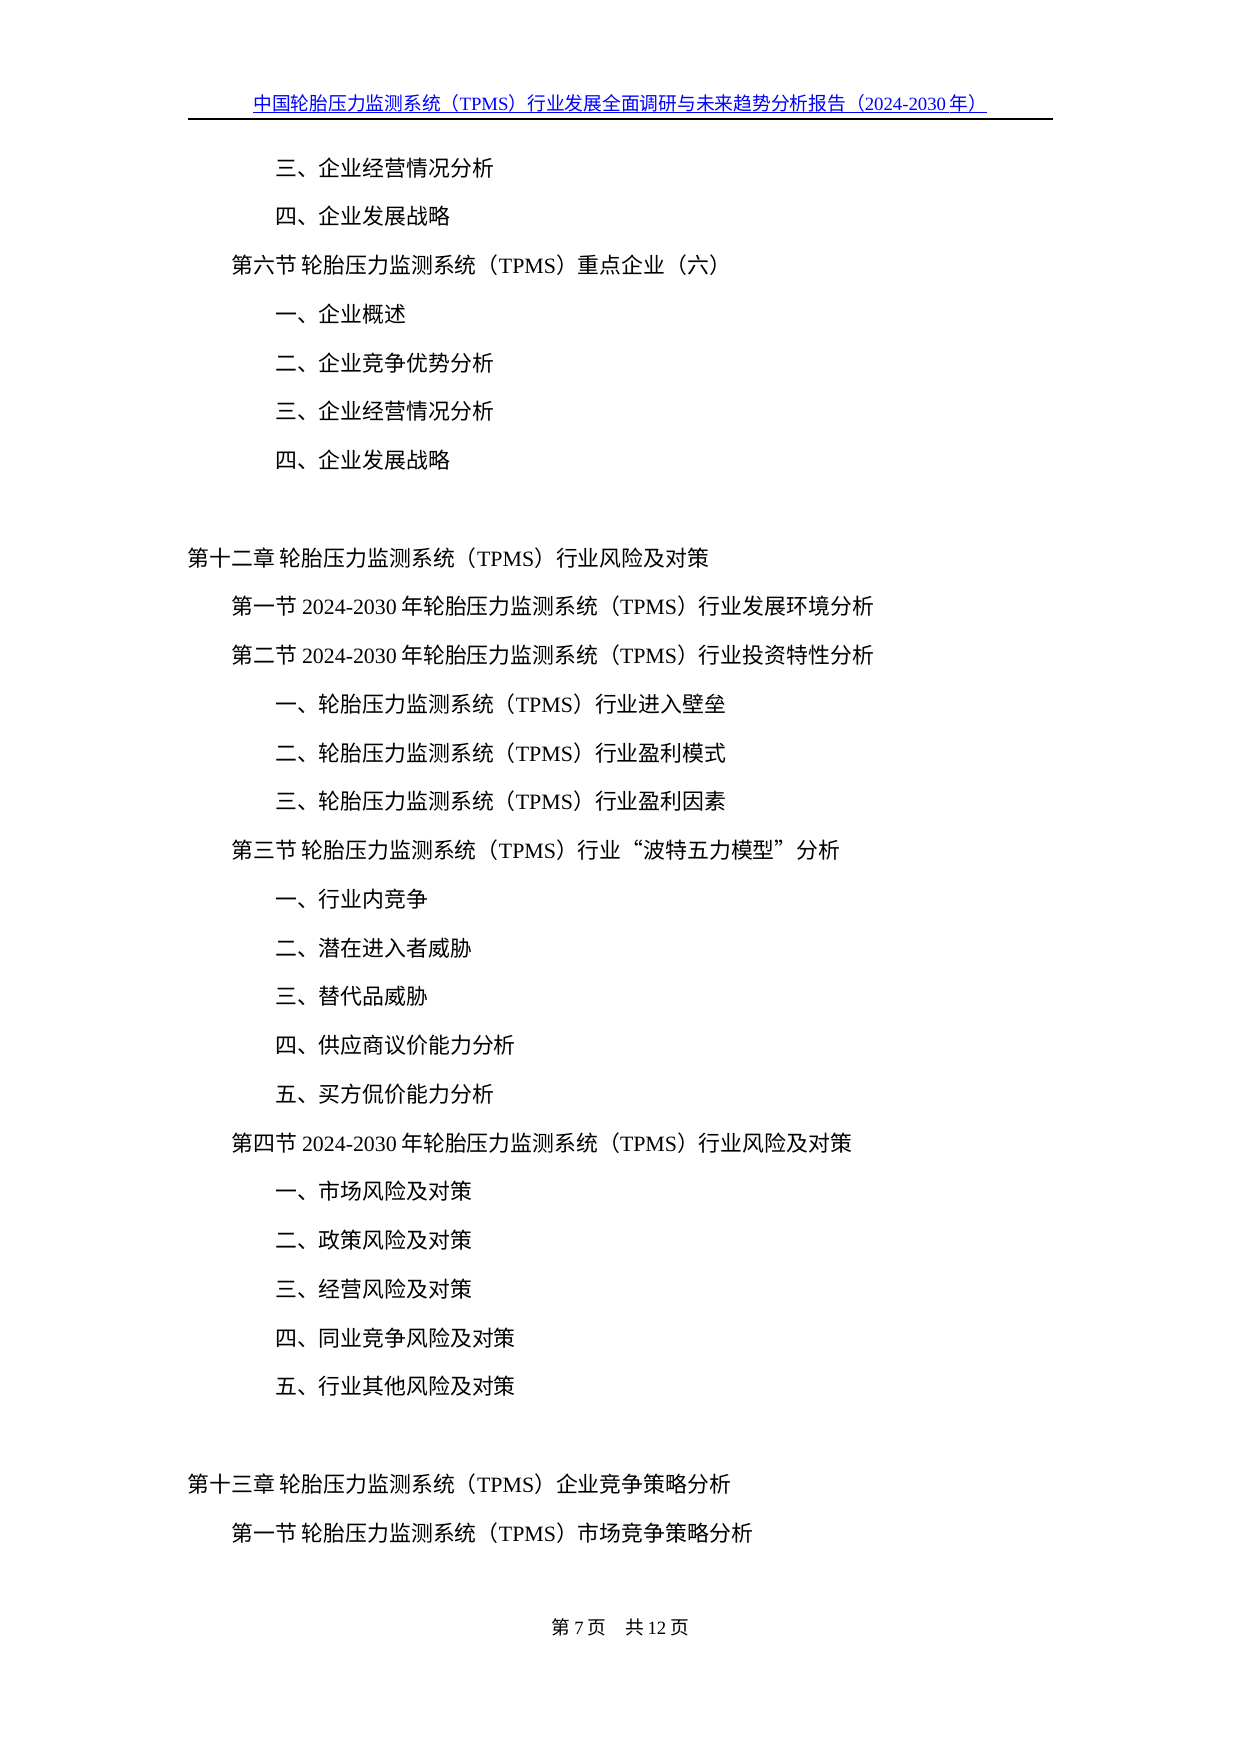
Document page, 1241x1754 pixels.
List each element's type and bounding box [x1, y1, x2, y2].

text [187, 150, 1053, 1548]
